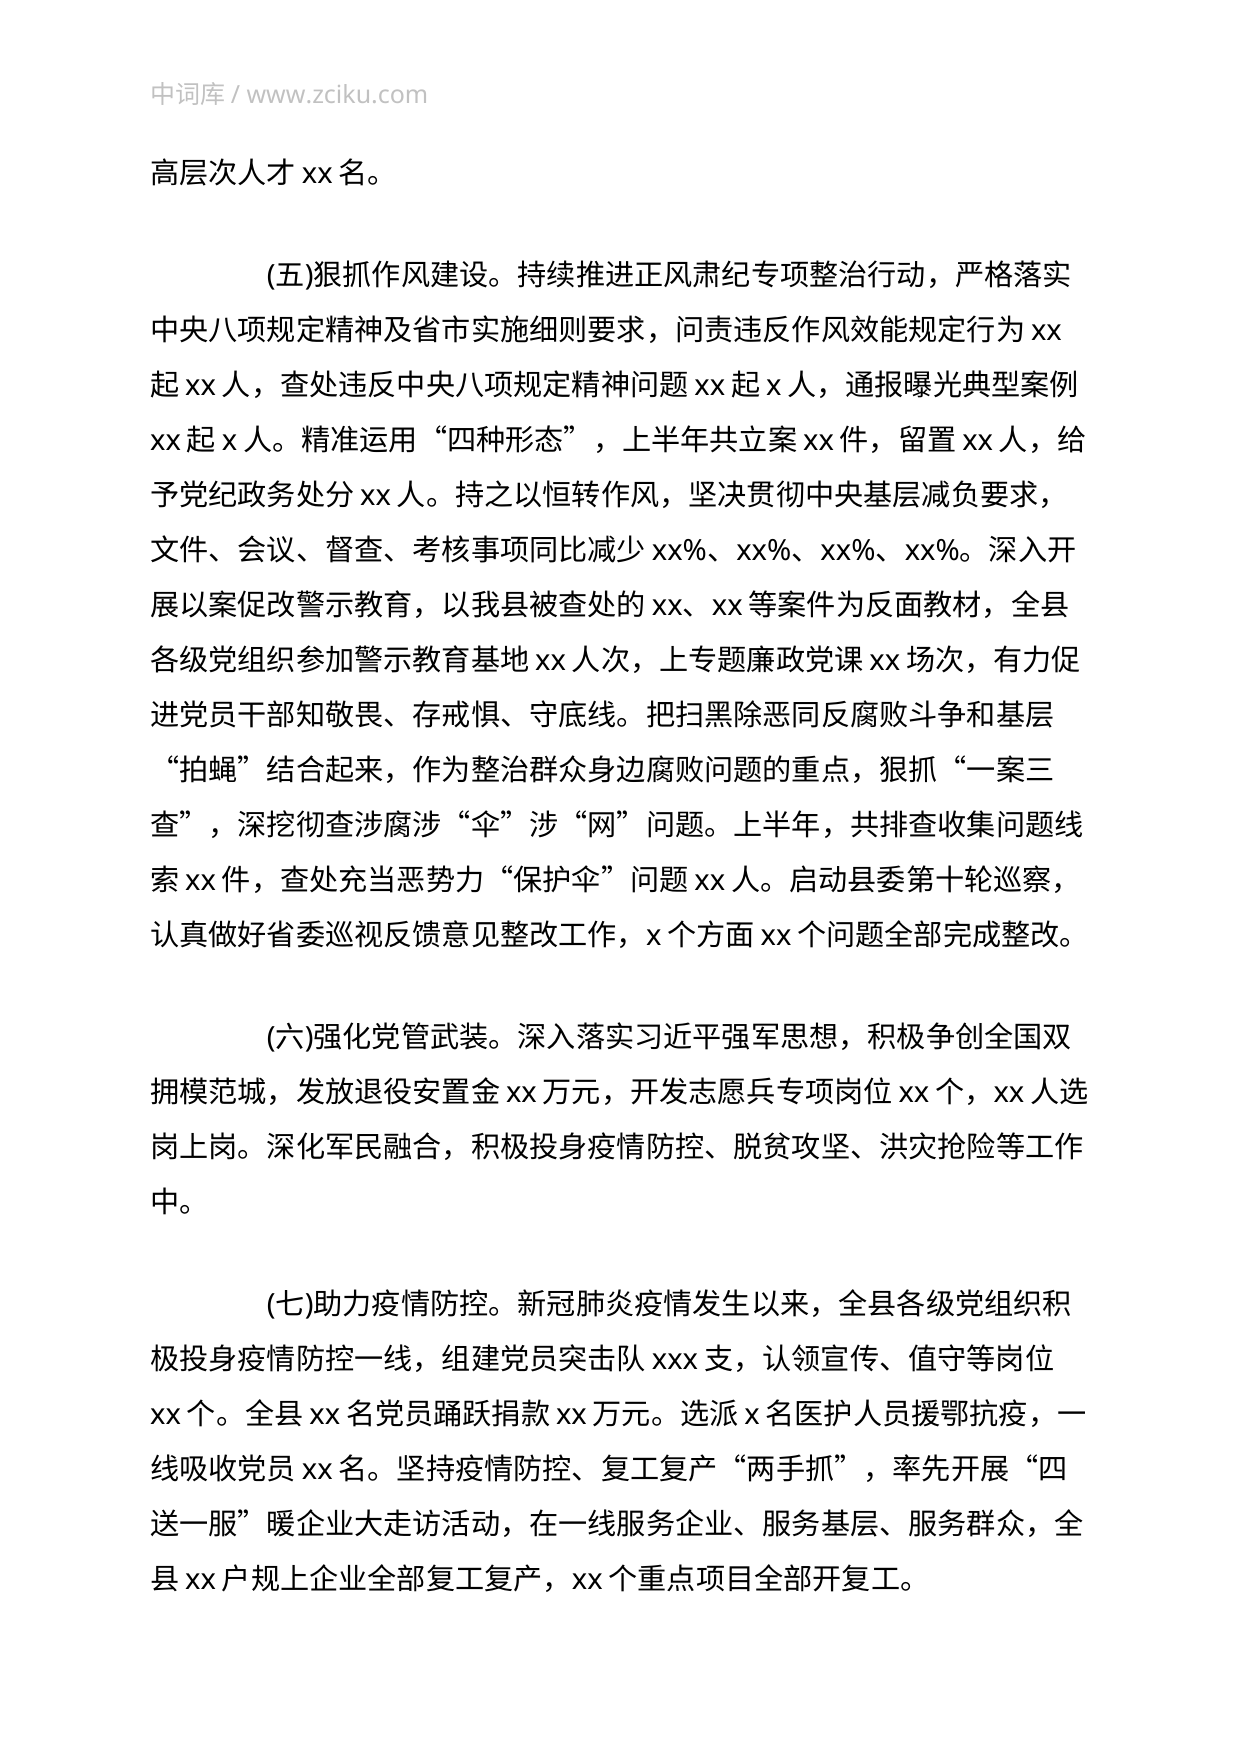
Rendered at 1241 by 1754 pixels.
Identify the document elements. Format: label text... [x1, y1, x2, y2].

text (六)强化党管武装。深入落实习近平强军思想，积极争创全国双拥模范城，发放退役安置金xx万元，开发志愿兵专项岗位xx个，xx人选岗上岗。深化军民融合，积极投身疫情防控、脱贫攻坚、洪灾抢险等工作中。 [150, 1014, 1090, 1221]
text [150, 150, 1090, 192]
text (七)助力疫情防控。新冠肺炎疫情发生以来，全县各级党组织积极投身疫情防控一线，组建党员突击队xxx支，认领宣传、值守等岗位xx个。全县xx名党员踊跃捐款xx万元。选派x名医护人员援鄂抗疫，一线吸收党员xx名。坚持疫情防控、复工复产“两手抓”，率先开展“四送一服”暖企业大走访活动，在一线服务企业、服务基层、服务群众，全县xx户规上企业全部复工复产，xx个重点项目全部开复工。 [150, 1280, 1090, 1598]
text (五)狠抓作风建设。持续推进正风肃纪专项整治行动，严格落实中央八项规定精神及省市实施细则要求，问责违反作风效能规定行为xx起xx人，查处违反中央八项规定精神问题xx起x人，通报曝光典型案例xx起x人。精准运用“四种形态”，上半年共立案xx件，留置xx人，给予党纪政务处分xx人。持之以恒转作风，坚决贯彻中央基层减负要求，文件、会议、督查、考核事项同比减少xx%、xx%、xx%、xx%。深入开展以案促改警示教育，以我县被查处的xx、xx等案件为反面教材，全县各级党组织参加警示教育基地xx人次，上专题廉政党课xx场次，有力促进党员干部知敬畏、存戒惧、守底线。把扫黑除恶同反腐败斗争和基层“拍蝇”结合起来，作为整治群众身边腐败问题的重点，狠抓“一案三查”，深挖彻查涉腐涉“伞”涉“网”问题。上半年，共排查收集问题线索xx件，查处充当恶势力“保护伞”问题xx人。启动县委第十轮巡察，认真做好省委巡视反馈意见整改工作，x个方面xx个问题全部完成整改。 [150, 252, 1090, 954]
